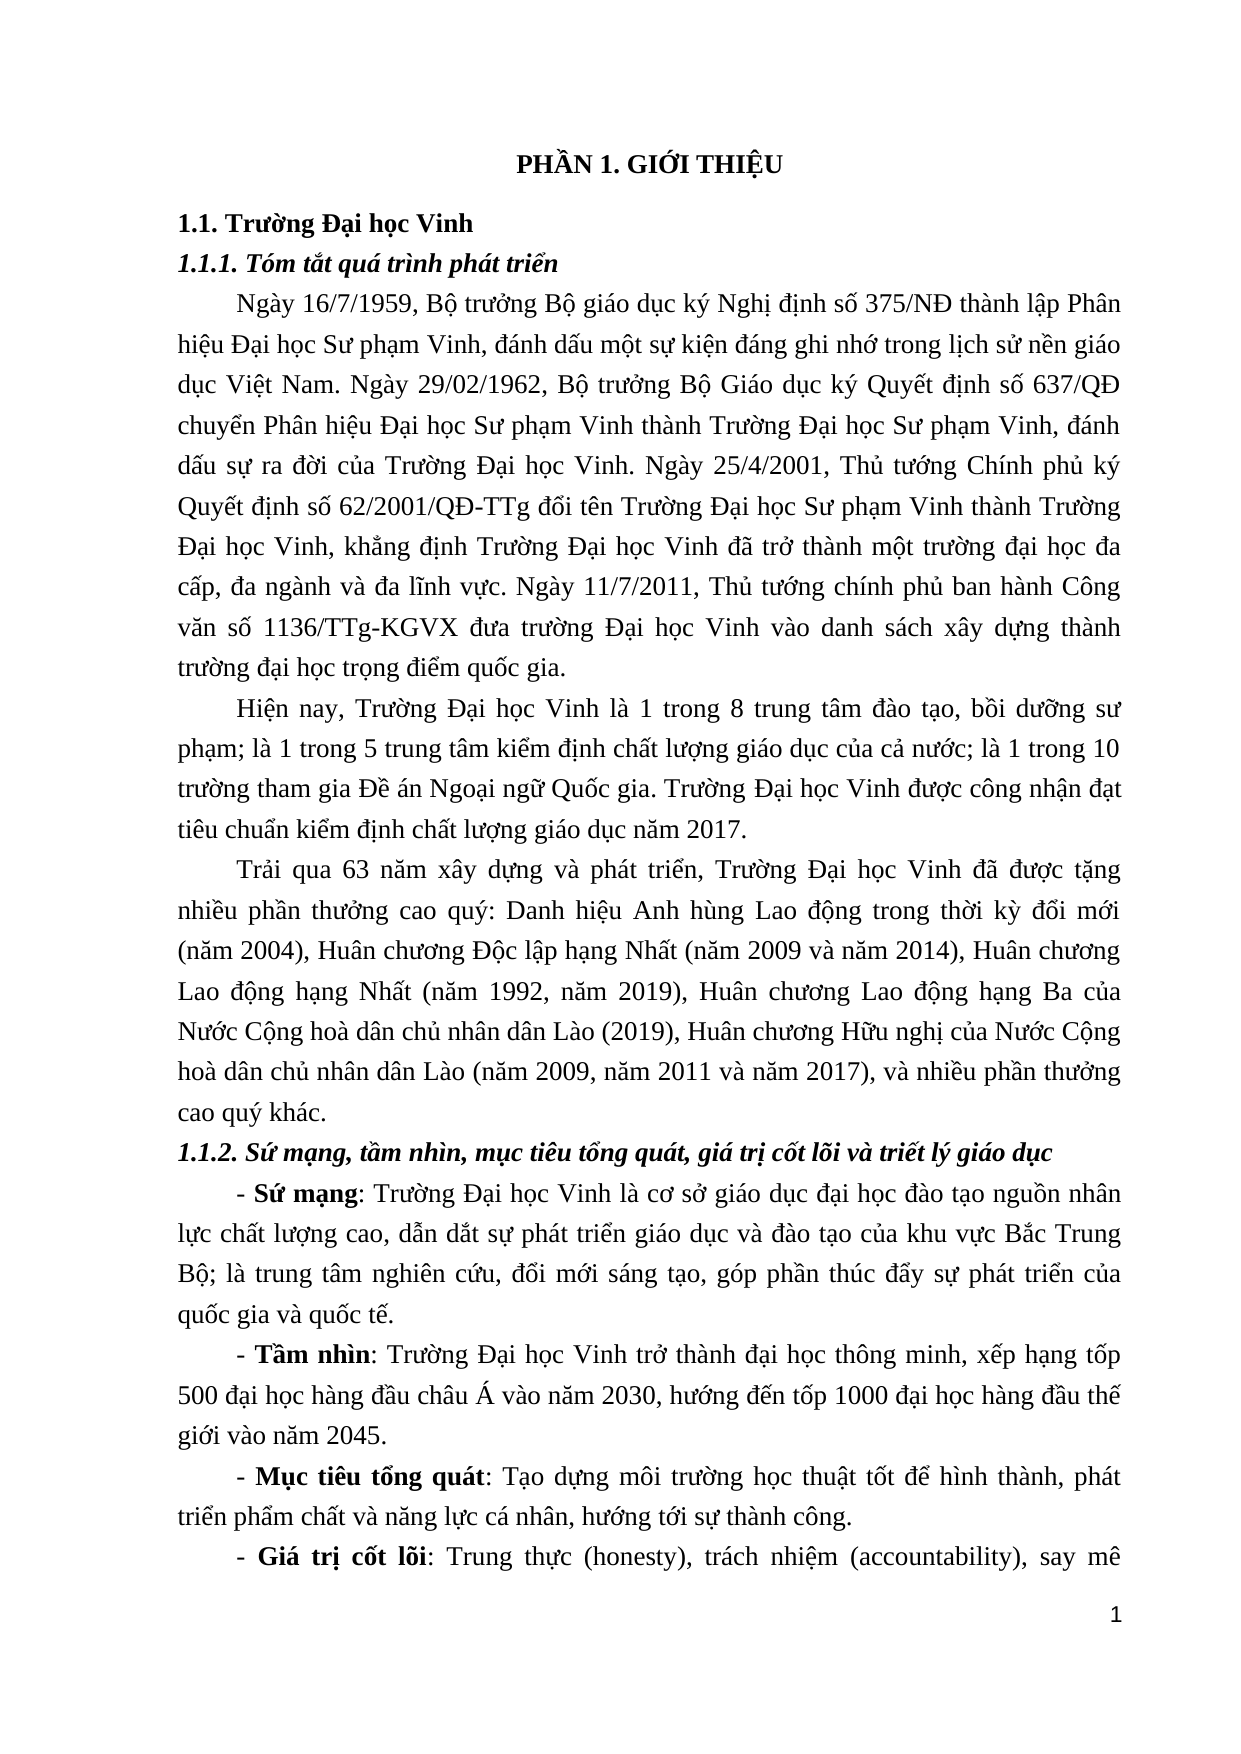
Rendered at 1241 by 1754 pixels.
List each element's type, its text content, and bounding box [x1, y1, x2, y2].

text - Tầm nhìn: Trường Đại học Vinh trở thành đại học thông minh, xếp hạng tốp 500 đại học hàng đầu châu Á vào năm 2030, hướng đến tốp 1000 đại học hàng đầu thế giới vào năm 2045. [177, 1338, 1122, 1450]
text PHẦN 1. GIỚI THIỆU [177, 148, 1122, 179]
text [177, 1541, 1122, 1572]
text 1.1.2. Sứ mạng, tầm nhìn, mục tiêu tổng quát, giá trị cốt lõi và triết lý giáo dục [177, 1136, 1122, 1167]
text Trải qua 63 năm xây dựng và phát triển, Trường Đại học Vinh đã được tặng nhiều phần thưởng cao quý: Danh hiệu Anh hùng Lao động trong thời kỳ đổi mới (năm 2004), Huân chương Độc lập hạng Nhất (năm 2009 và năm 2014), Huân chương Lao động hạng Nhất (năm 1992, năm 2019), Huân chương Lao động hạng Ba của Nước Cộng hoà dân chủ nhân dân Lào (2019), Huân chương Hữu nghị của Nước Cộng hoà dân chủ nhân dân Lào (năm 2009, năm 2011 và năm 2017), và nhiều phần thưởng cao quý khác. [177, 853, 1122, 1127]
text - Sứ mạng: Trường Đại học Vinh là cơ sở giáo dục đại học đào tạo nguồn nhân lực chất lượng cao, dẫn dắt sự phát triển giáo dục và đào tạo của khu vực Bắc Trung Bộ; là trung tâm nghiên cứu, đổi mới sáng tạo, góp phần thúc đẩy sự phát triển của quốc gia và quốc tế. [177, 1177, 1122, 1329]
text - Mục tiêu tổng quát: Tạo dựng môi trường học thuật tốt để hình thành, phát triển phẩm chất và năng lực cá nhân, hướng tới sự thành công. [177, 1460, 1122, 1531]
text Ngày 16/7/1959, Bộ trưởng Bộ giáo dục ký Nghị định số 375/NĐ thành lập Phân hiệu Đại học Sư phạm Vinh, đánh dấu một sự kiện đáng ghi nhớ trong lịch sử nền giáo dục Việt Nam. Ngày 29/02/1962, Bộ trưởng Bộ Giáo dục ký Quyết định số 637/QĐ chuyển Phân hiệu Đại học Sư phạm Vinh thành Trường Đại học Sư phạm Vinh, đánh dấu sự ra đời của Trường Đại học Vinh. Ngày 25/4/2001, Thủ tướng Chính phủ ký Quyết định số 62/2001/QĐ-TTg đổi tên Trường Đại học Sư phạm Vinh thành Trường Đại học Vinh, khẳng định Trường Đại học Vinh đã trở thành một trường đại học đa cấp, đa ngành và đa lĩnh vực. Ngày 11/7/2011, Thủ tướng chính phủ ban hành Công văn số 1136/TTg-KGVX đưa trường Đại học Vinh vào danh sách xây dựng thành trường đại học trọng điểm quốc gia. [177, 288, 1122, 682]
text Hiện nay, Trường Đại học Vinh là 1 trong 8 trung tâm đào tạo, bồi dưỡng sư phạm; là 1 trong 5 trung tâm kiểm định chất lượng giáo dục của cả nước; là 1 trong 10 trường tham gia Đề án Ngoại ngữ Quốc gia. Trường Đại học Vinh được công nhận đạt tiêu chuẩn kiểm định chất lượng giáo dục năm 2017. [177, 692, 1122, 844]
text 1.1. Trường Đại học Vinh [177, 207, 1122, 238]
text 1.1.1. Tóm tắt quá trình phát triển [177, 247, 1122, 278]
